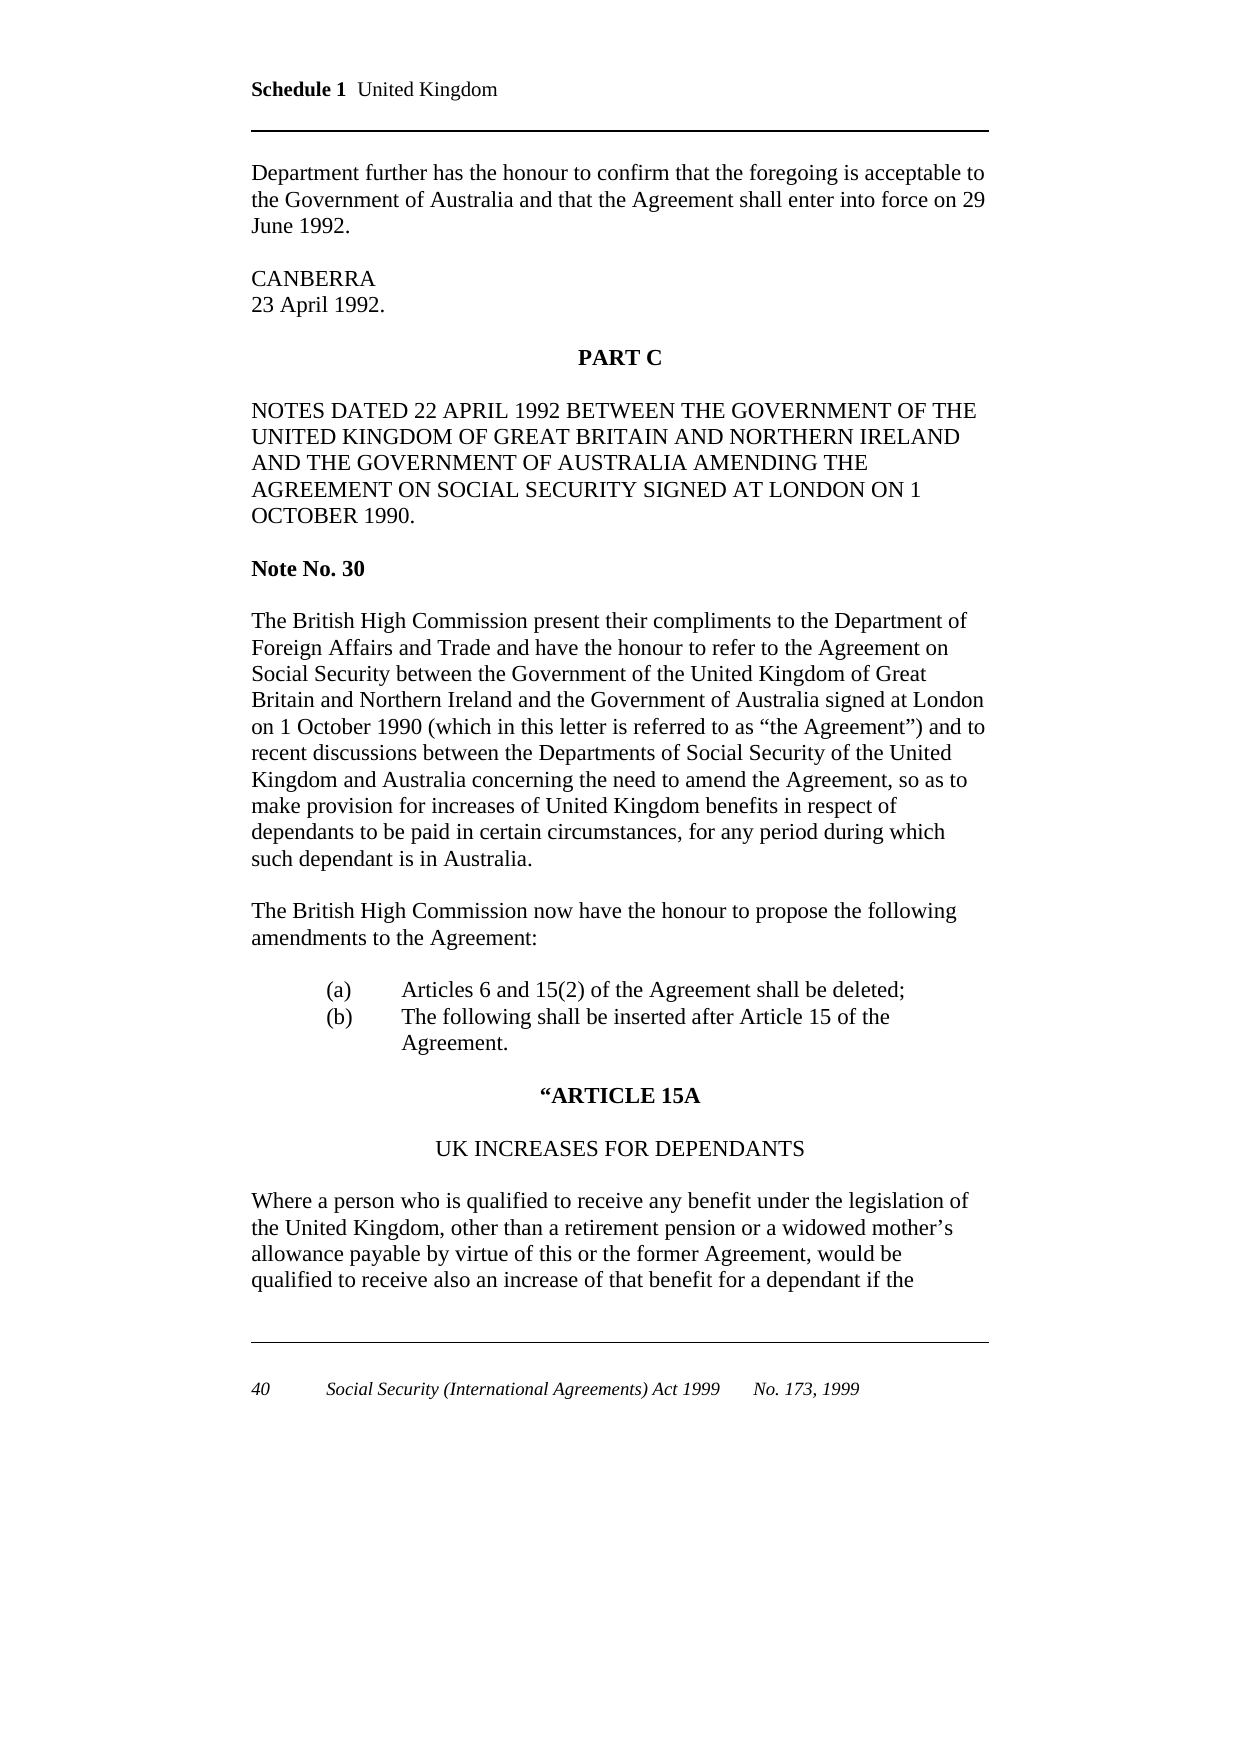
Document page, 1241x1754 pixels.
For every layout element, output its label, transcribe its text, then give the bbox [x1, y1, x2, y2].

text UK INCREASES FOR DEPENDANTS [251, 1134, 989, 1161]
text (a) Articles 6 and 15(2) of the Agreement shall be deleted; [326, 976, 989, 1003]
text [251, 159, 989, 238]
text Note No. 30 [251, 555, 989, 581]
text The British High Commission present their compliments to the Department of Foreign Affairs and Trade and have the honour to refer to the Agreement on Social Security between the Government of the United Kingdom of Great Britain and Northern Ireland and the Government of Australia signed at London on 1 October 1990 (which in this letter is referred to as “the Agreement”) and to recent discussions between the Departments of Social Security of the United Kingdom and Australia concerning the need to amend the Agreement, so as to make provision for increases of United Kingdom benefits in respect of dependants to be paid in certain circumstances, for any period during which such dependant is in Australia. [251, 607, 989, 871]
text 23 April 1992. [251, 291, 989, 318]
text The British High Commission now have the honour to propose the following amendments to the Agreement: [251, 897, 989, 950]
text “ARTICLE 15A [251, 1082, 989, 1108]
text CANBERRA [251, 265, 989, 291]
subtitle PART C [251, 344, 989, 370]
text NOTES DATED 22 APRIL 1992 BETWEEN THE GOVERNMENT OF THE UNITED KINGDOM OF GREAT BRITAIN AND NORTHERN IRELAND AND THE GOVERNMENT OF AUSTRALIA AMENDING THE AGREEMENT ON SOCIAL SECURITY SIGNED AT LONDON ON 1 OCTOBER 1990. [251, 397, 989, 528]
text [251, 1187, 989, 1293]
text (b) The following shall be inserted after Article 15 of the Agreement. [326, 1003, 989, 1056]
